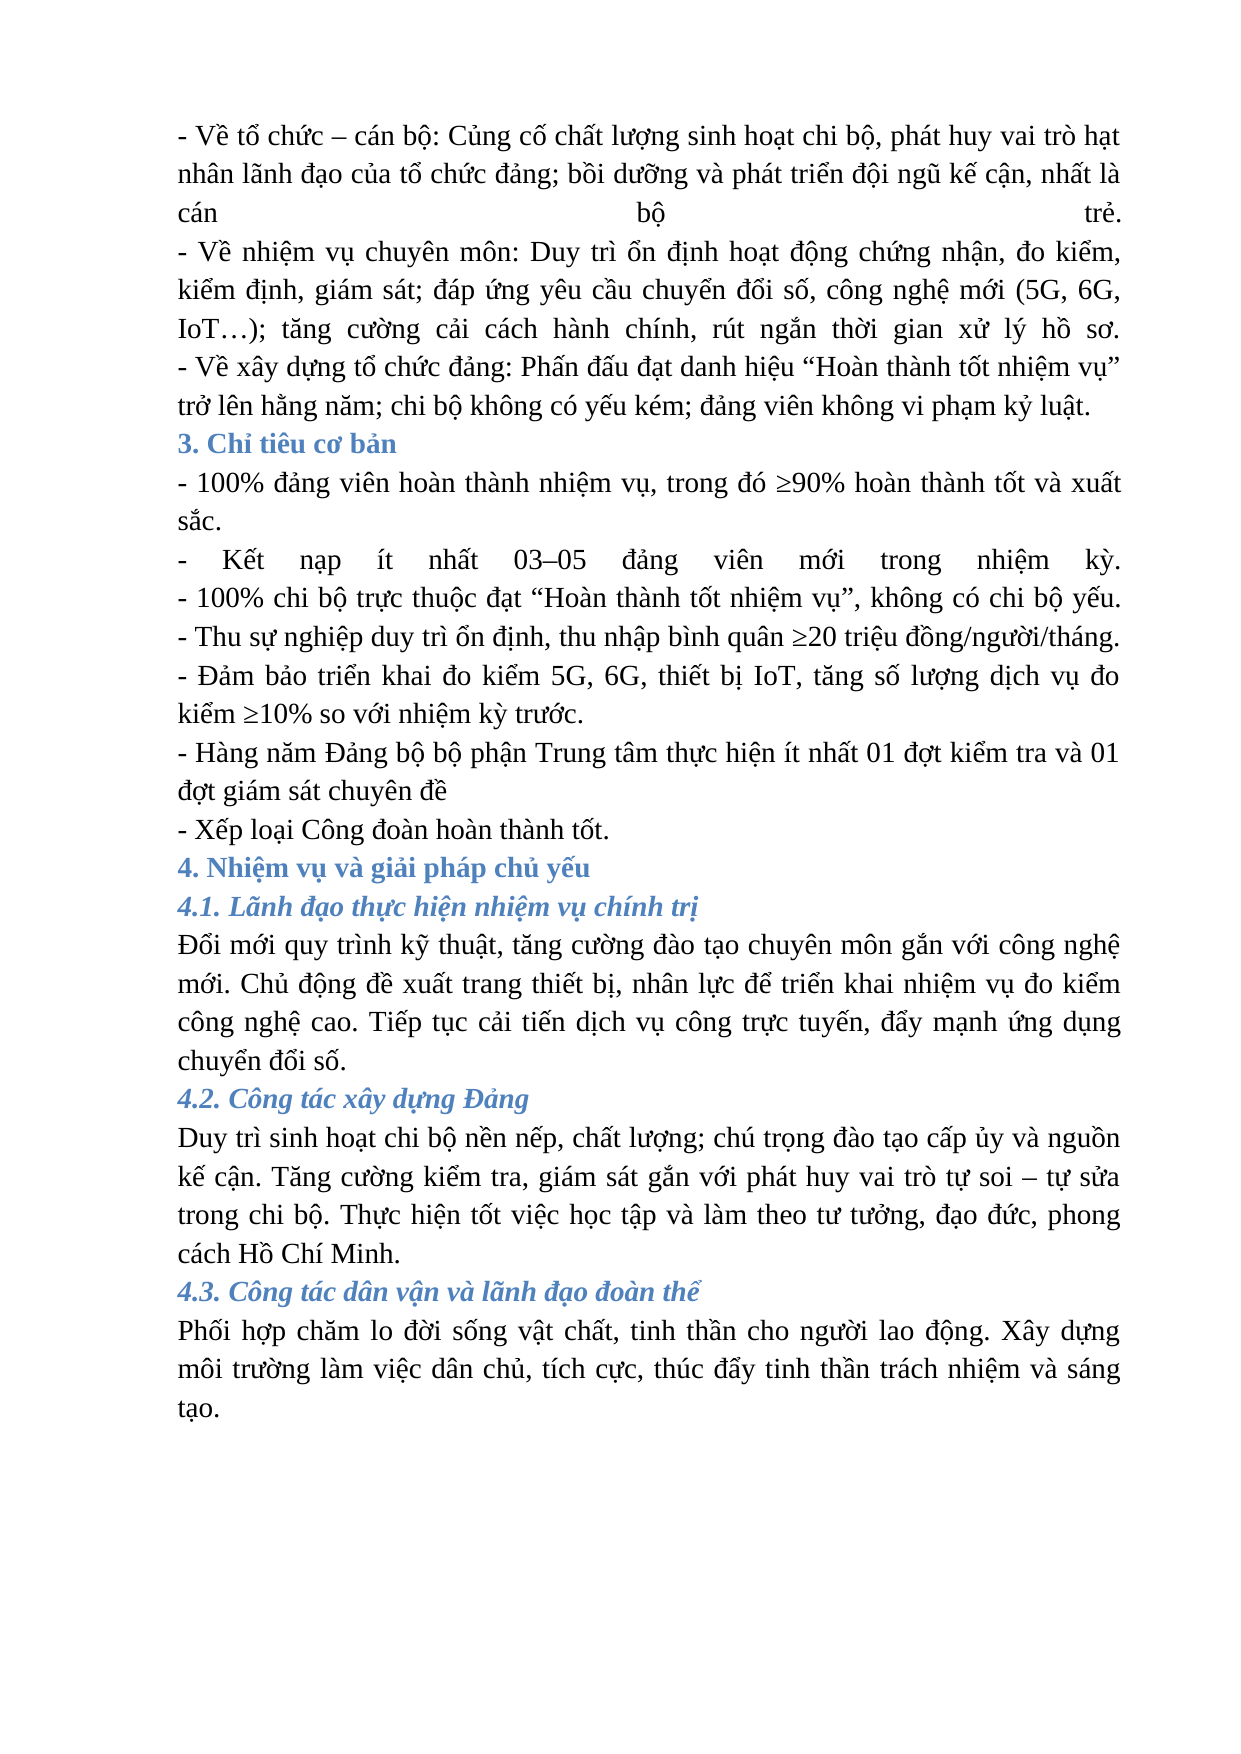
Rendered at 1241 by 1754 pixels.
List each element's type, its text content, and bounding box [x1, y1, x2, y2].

subtitle 4.3. Công tác dân vận và lãnh đạo đoàn thể [177, 1274, 1122, 1308]
text - Hàng năm Đảng bộ bộ phận Trung tâm thực hiện ít nhất 01 đợt kiểm tra và 01 đợt giám sát chuyên đề [177, 735, 1122, 807]
text - 100% đảng viên hoàn thành nhiệm vụ, trong đó ≥90% hoàn thành tốt và xuất sắc. - Kết nạp ít nhất 03–05 đảng viên mới trong nhiệm kỳ. - 100% chi bộ trực thuộc đạt “Hoàn thành tốt nhiệm vụ”, không có chi bộ yếu. - Thu sự nghiệp duy trì ổn định, thu nhập bình quân ≥20 triệu đồng/người/tháng. - Đảm bảo triển khai đo kiểm 5G, 6G, thiết bị IoT, tăng số lượng dịch vụ đo kiểm ≥10% so với nhiệm kỳ trước. [177, 465, 1122, 730]
subtitle 4.1. Lãnh đạo thực hiện nhiệm vụ chính trị [177, 889, 1122, 922]
text - Xếp loại Công đoàn hoàn thành tốt. [177, 812, 1122, 845]
text Phối hợp chăm lo đời sống vật chất, tinh thần cho người lao động. Xây dựng môi trường làm việc dân chủ, tích cực, thúc đẩy tinh thần trách nhiệm và sáng tạo. [177, 1313, 1122, 1423]
subtitle 3. Chỉ tiêu cơ bản [177, 426, 1122, 460]
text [177, 118, 1122, 421]
subtitle 4.2. Công tác xây dựng Đảng [177, 1082, 1122, 1115]
text Đổi mới quy trình kỹ thuật, tăng cường đào tạo chuyên môn gắn với công nghệ mới. Chủ động đề xuất trang thiết bị, nhân lực để triển khai nhiệm vụ đo kiểm công nghệ cao. Tiếp tục cải tiến dịch vụ công trực tuyến, đẩy mạnh ứng dụng chuyển đổi số. [177, 927, 1122, 1077]
text Duy trì sinh hoạt chi bộ nền nếp, chất lượng; chú trọng đào tạo cấp ủy và nguồn kế cận. Tăng cường kiểm tra, giám sát gắn với phát huy vai trò tự soi – tự sửa trong chi bộ. Thực hiện tốt việc học tập và làm theo tư tưởng, đạo đức, phong cách Hồ Chí Minh. [177, 1120, 1122, 1269]
subtitle 4. Nhiệm vụ và giải pháp chủ yếu [177, 850, 1122, 884]
